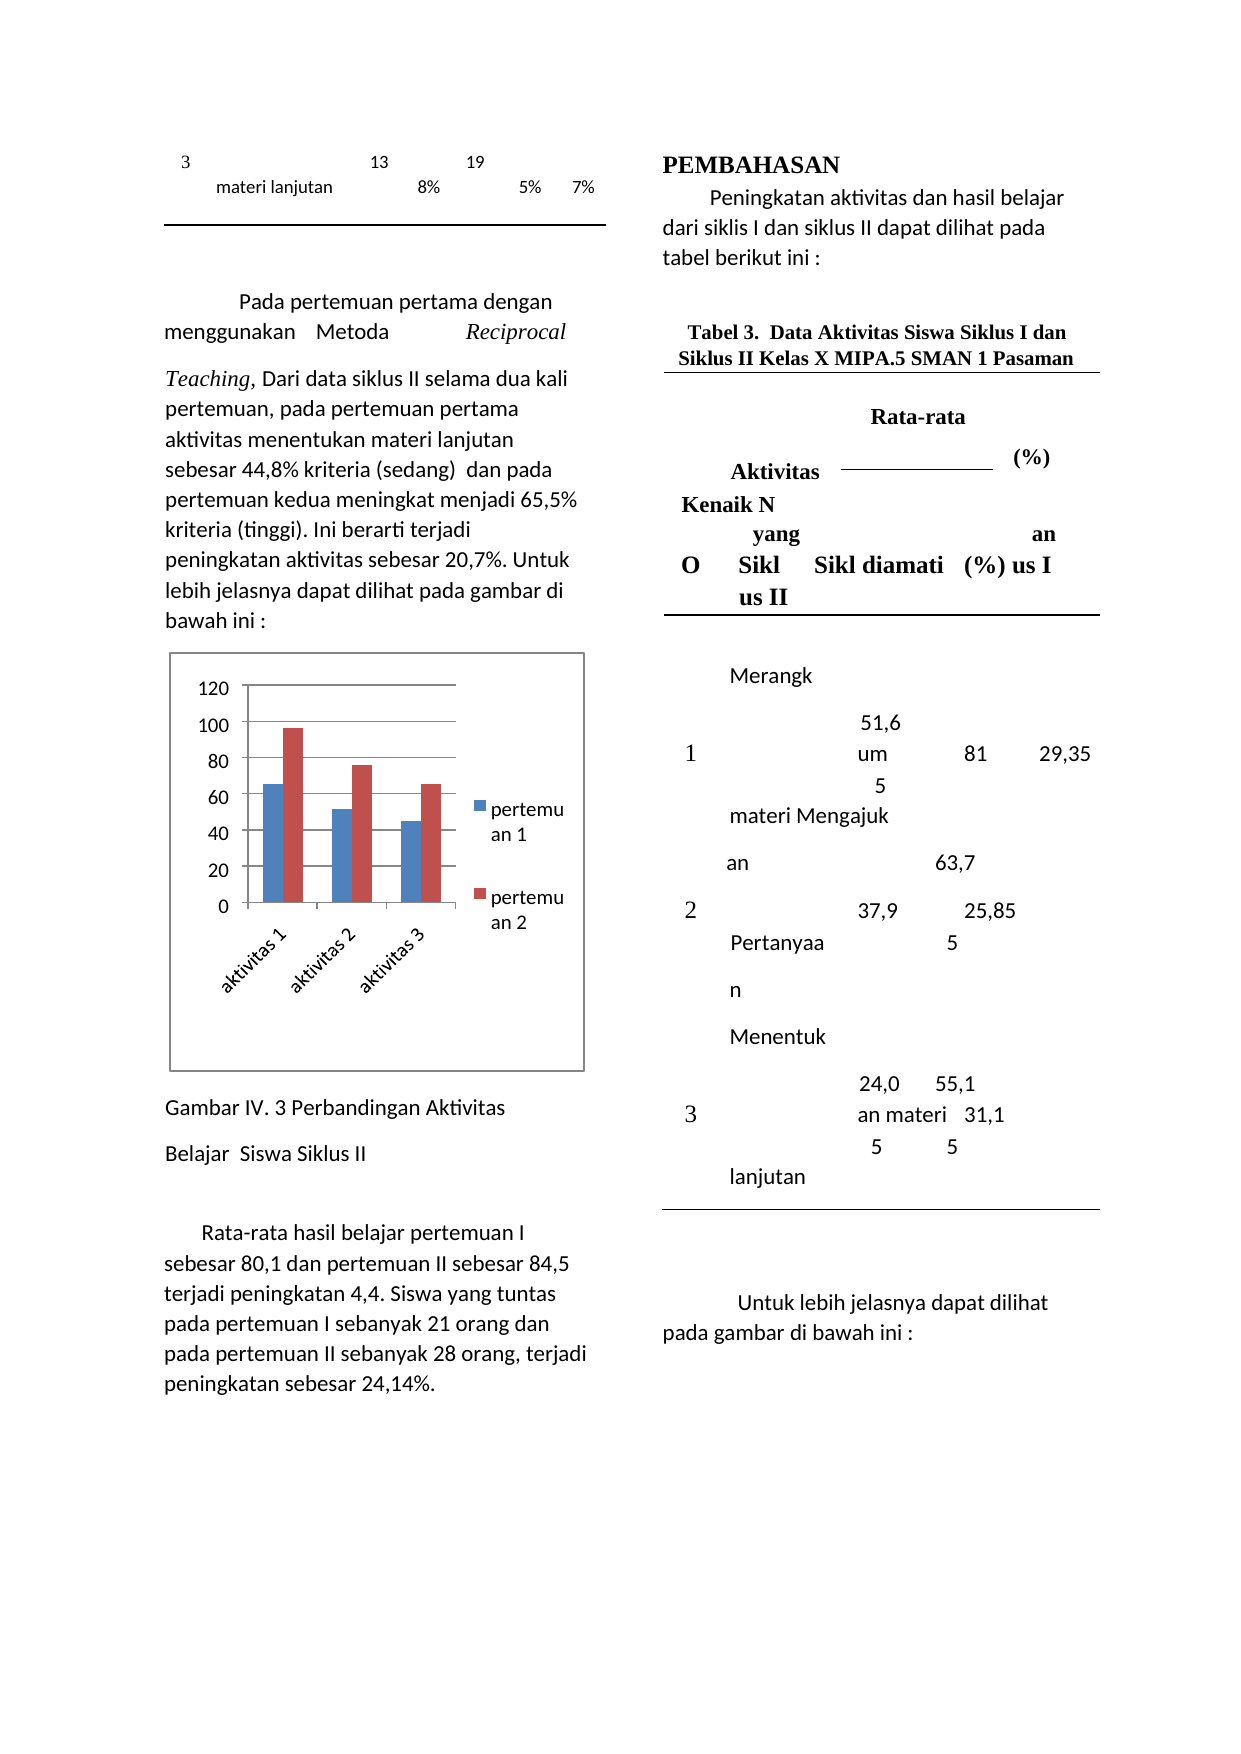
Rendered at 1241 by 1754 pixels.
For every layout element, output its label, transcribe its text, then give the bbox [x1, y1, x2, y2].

text 24,0 55,1 [664, 1069, 1094, 1097]
list um 81 29,35 [684, 738, 1094, 767]
text Pada pertemuan pertama dengan menggunakan Metoda Reciprocal [164, 287, 596, 345]
text Aktivitas (%) Kenaik N [681, 444, 1094, 517]
text 51,6 [742, 708, 1019, 736]
text Rata-rata hasil belajar pertemuan I sebesar 80,1 dan pertemuan II sebesar 84,5 terjadi peningkatan 4,4. Siswa yang tuntas pada pertemuan I sebanyak 21 orang dan pada pertemuan II sebanyak 28 orang, terjadi peningkatan sebesar 24,14%. [164, 1218, 587, 1398]
subtitle O Sikl Sikl diamati (%) us I us II [681, 550, 1069, 611]
text Gambar IV. 3 Perbandingan Aktivitas [165, 1093, 596, 1121]
text 5 5 [664, 1132, 1094, 1160]
text n [729, 975, 1094, 1003]
text Rata-rata [742, 403, 1094, 430]
text 5 [742, 771, 1018, 799]
text Untuk lebih jelasnya dapat dilihat pada gambar di bawah ini : [662, 1288, 1094, 1347]
text an 63,7 [664, 848, 1094, 876]
list an materi 31,1 [684, 1099, 1094, 1128]
text materi Mengajuk [729, 802, 901, 829]
list 13 19 [181, 151, 596, 173]
text Pertanyaa 5 [664, 928, 1094, 956]
text Peningkatan aktivitas dan hasil belajar dari siklis I dan siklus II dapat dilihat pada tabel berikut ini : [662, 183, 1094, 271]
text Belajar Siswa Siklus II [165, 1139, 596, 1167]
text yang an [664, 520, 1094, 547]
text lanjutan [729, 1162, 1094, 1190]
list 37,9 25,85 [684, 895, 1094, 924]
text Teaching, Dari data siklus II selama dua kali pertemuan, pada pertemuan pertama aktivitas menentukan materi lanjutan sebesar 44,8% kriteria (sedang) dan pada pertemuan kedua meningkat menjadi 65,5% kriteria (tinggi). Ini berarti terjadi peningkatan aktivitas sebesar 20,7%. Untuk lebih jelasnya dapat dilihat pada gambar di bawah ini : [165, 364, 587, 634]
text Menentuk [729, 1022, 1094, 1050]
text Merangk [729, 661, 1094, 689]
text materi lanjutan 8% 5% 7% [166, 175, 596, 198]
subtitle PEMBAHASAN [662, 151, 1094, 179]
text Siklus II Kelas X MIPA.5 SMAN 1 Pasaman [678, 346, 1094, 370]
text Tabel 3. Data Aktivitas Siswa Siklus I dan [664, 320, 1090, 344]
